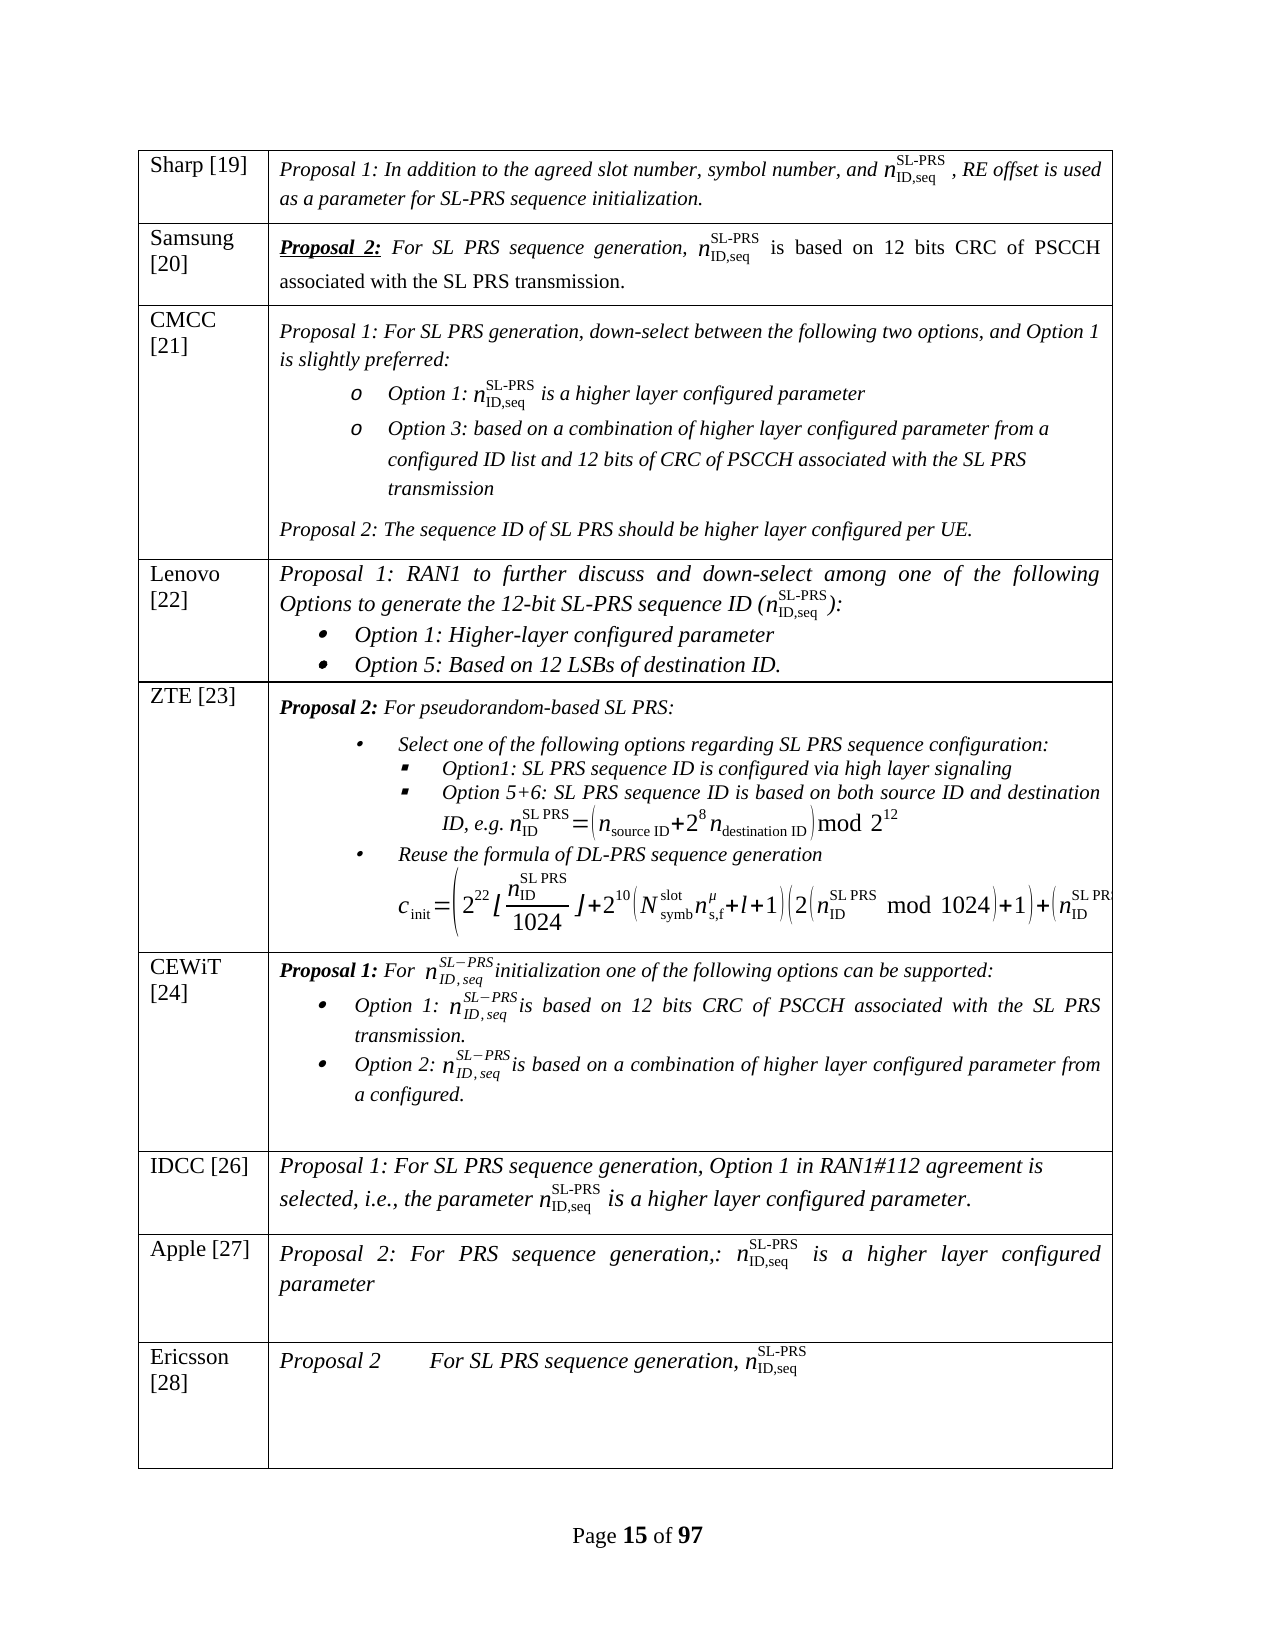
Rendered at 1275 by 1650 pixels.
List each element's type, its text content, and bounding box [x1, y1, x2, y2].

table_cell IDCC [26] [139, 1152, 268, 1234]
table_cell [269, 1343, 1112, 1468]
table_cell Apple [27] [139, 1235, 268, 1342]
table_cell CMCC [21] [139, 306, 268, 559]
table_cell Proposal 1: In addition to the agreed slot number, symbol number, and , RE offset is used as a parameter for SL-PRS sequence initialization. [269, 151, 1112, 222]
table_cell Ericsson [28] [139, 1343, 268, 1468]
table_cell Proposal 2: For SL PRS sequence generation, is based on 12 bits CRC of PSCCH associated with the SL PRS transmission. [269, 224, 1112, 305]
table_cell Proposal 1: For SL PRS generation, down-select between the following two options, and Option 1 is slightly preferred: Option 1: is a higher layer configured parameter Option 3: based on a combination of higher layer configured parameter from a configured ID list and 12 bits of CRC of PSCCH associated with the SL PRS transmission Proposal 2: The sequence ID of SL PRS should be higher layer configured per UE. [269, 306, 1112, 559]
table_cell Sharp [19] [139, 151, 268, 222]
table_cell CEWiT [24] [139, 953, 268, 1151]
table_cell Proposal 1: RAN1 to further discuss and down-select among one of the following Options to generate the 12-bit SL-PRS sequence ID (): Option 1: Higher-layer configured parameter Option 5: Based on 12 LSBs of destination ID. [269, 560, 1112, 681]
table_cell Samsung [20] [139, 224, 268, 305]
table_cell Proposal 2: For pseudorandom-based SL PRS: Select one of the following options regarding SL PRS sequence configuration: Option1: SL PRS sequence ID is configured via high layer signaling Option 5+6: SL PRS sequence ID is based on both source ID and destination ID, e.g. Reuse the formula of DL-PRS sequence generation [269, 683, 1112, 952]
table_cell Proposal 2: For PRS sequence generation,: is a higher layer configured parameter [269, 1235, 1112, 1342]
table_cell ZTE [23] [139, 683, 268, 952]
table_cell Proposal 1: For initialization one of the following options can be supported: Option 1: is based on 12 bits CRC of PSCCH associated with the SL PRS transmission. Option 2: is based on a combination of higher layer configured parameter from a configured. [269, 953, 1112, 1151]
table_cell Proposal 1: For SL PRS sequence generation, Option 1 in RAN1#112 agreement is selected, i.e., the parameter is a higher layer configured parameter. [269, 1152, 1112, 1234]
table_cell Lenovo [22] [139, 560, 268, 681]
